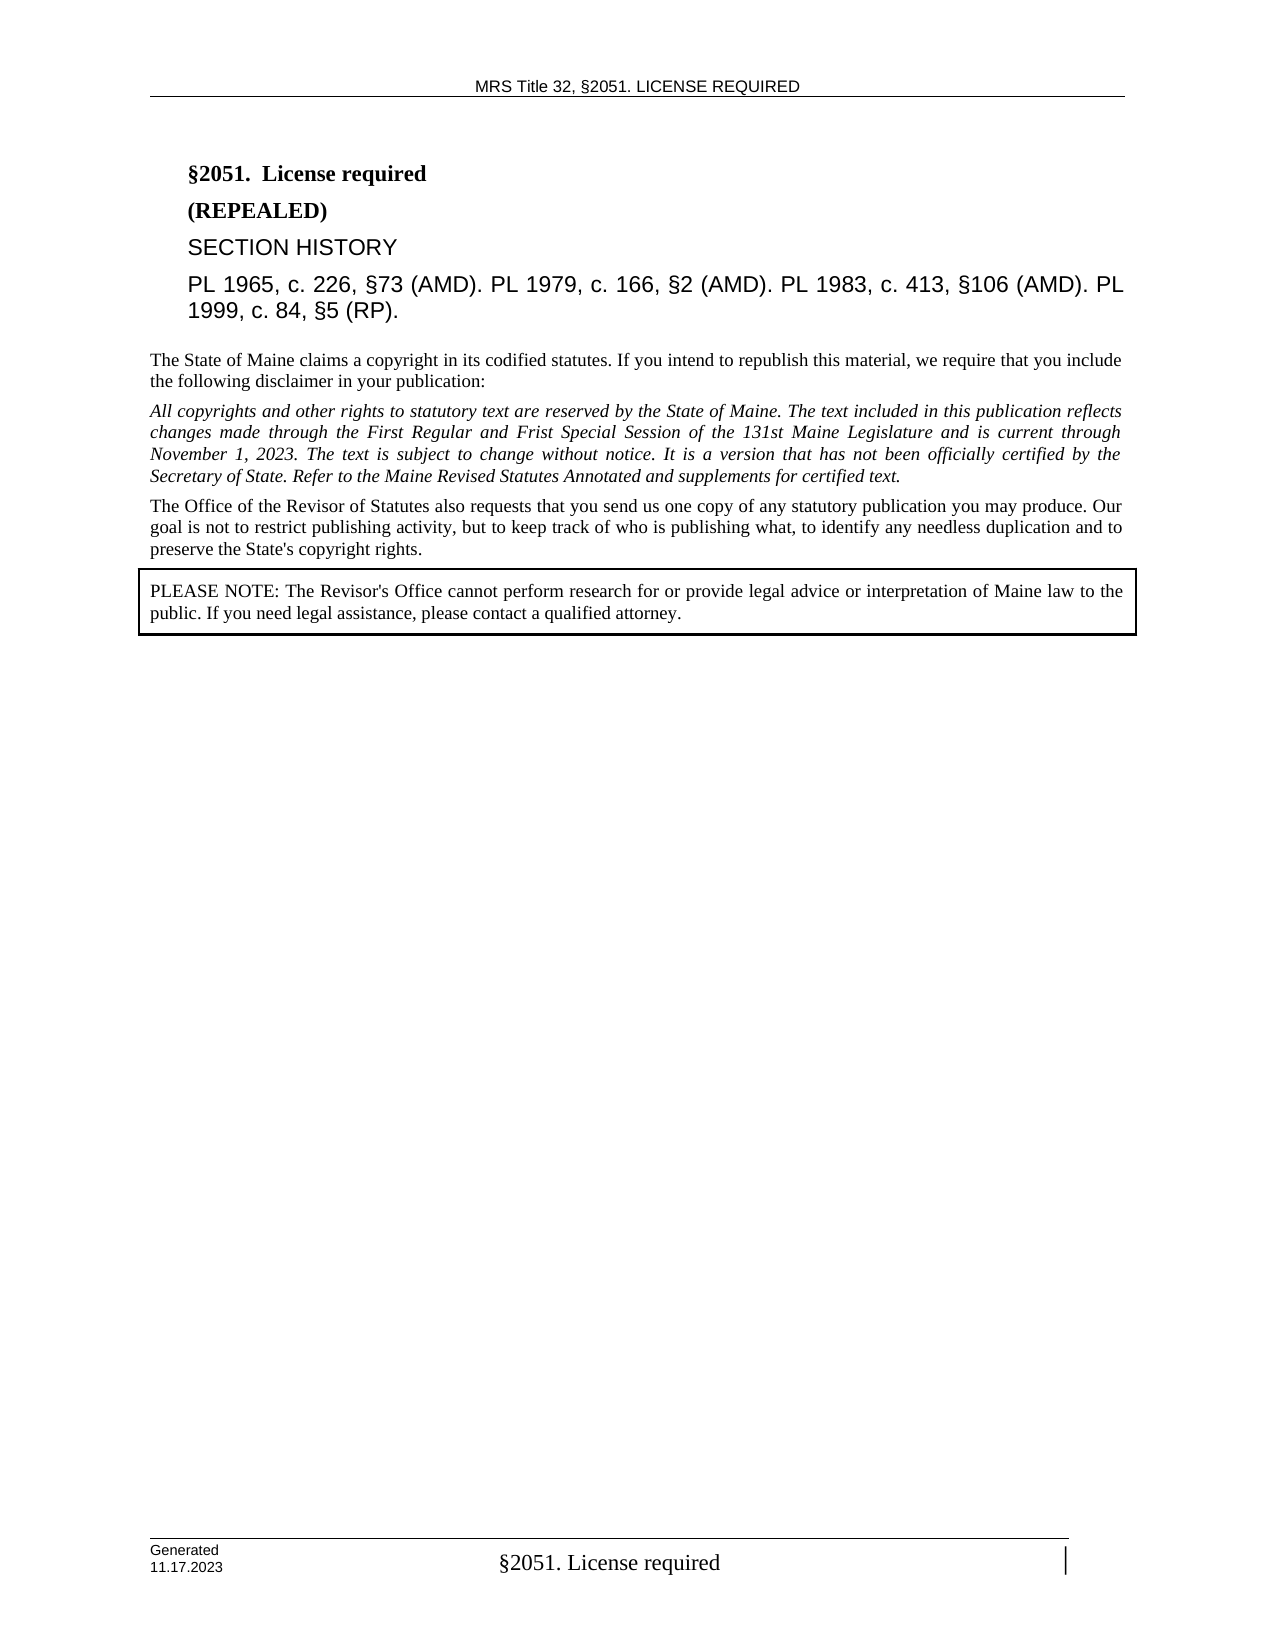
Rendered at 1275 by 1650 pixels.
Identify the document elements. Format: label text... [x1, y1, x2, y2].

text All copyrights and other rights to statutory text are reserved by the State of Maine. The text included in this publication reflects changes made through the First Regular and Frist Special Session of the 131st Maine Legislature and is current through November 1, 2023 . The text is subject to change without notice. It is a version that has not been officially certified by the Secretary of State. Refer to the Maine Revised Statutes Annotated and supplements for certified text. [150, 400, 1125, 486]
text The Office of the Revisor of Statutes also requests that you send us one copy of any statutory publication you may produce. Our goal is not to restrict publishing activity, but to keep track of who is publishing what, to identify any needless duplication and to preserve the State's copyright rights. [150, 494, 1125, 559]
text PLEASE NOTE: The Revisor's Office cannot perform research for or provide legal advice or interpretation of Maine law to the public. If you need legal assistance, please contact a qualified attorney. [140, 570, 1135, 633]
text (REPEALED) [187, 197, 1125, 223]
text SECTION HISTORY [187, 234, 1125, 260]
text The State of Maine claims a copyright in its codified statutes. If you intend to republish this material, we require that you include the following disclaimer in your publication: [150, 348, 1125, 392]
text §2051. License required [187, 160, 1125, 187]
text PL 1965, c. 226, §73 (AMD). PL 1979, c. 166, §2 (AMD). PL 1983, c. 413, §106 (AMD). PL 1999, c. 84, §5 (RP). [187, 271, 1125, 323]
